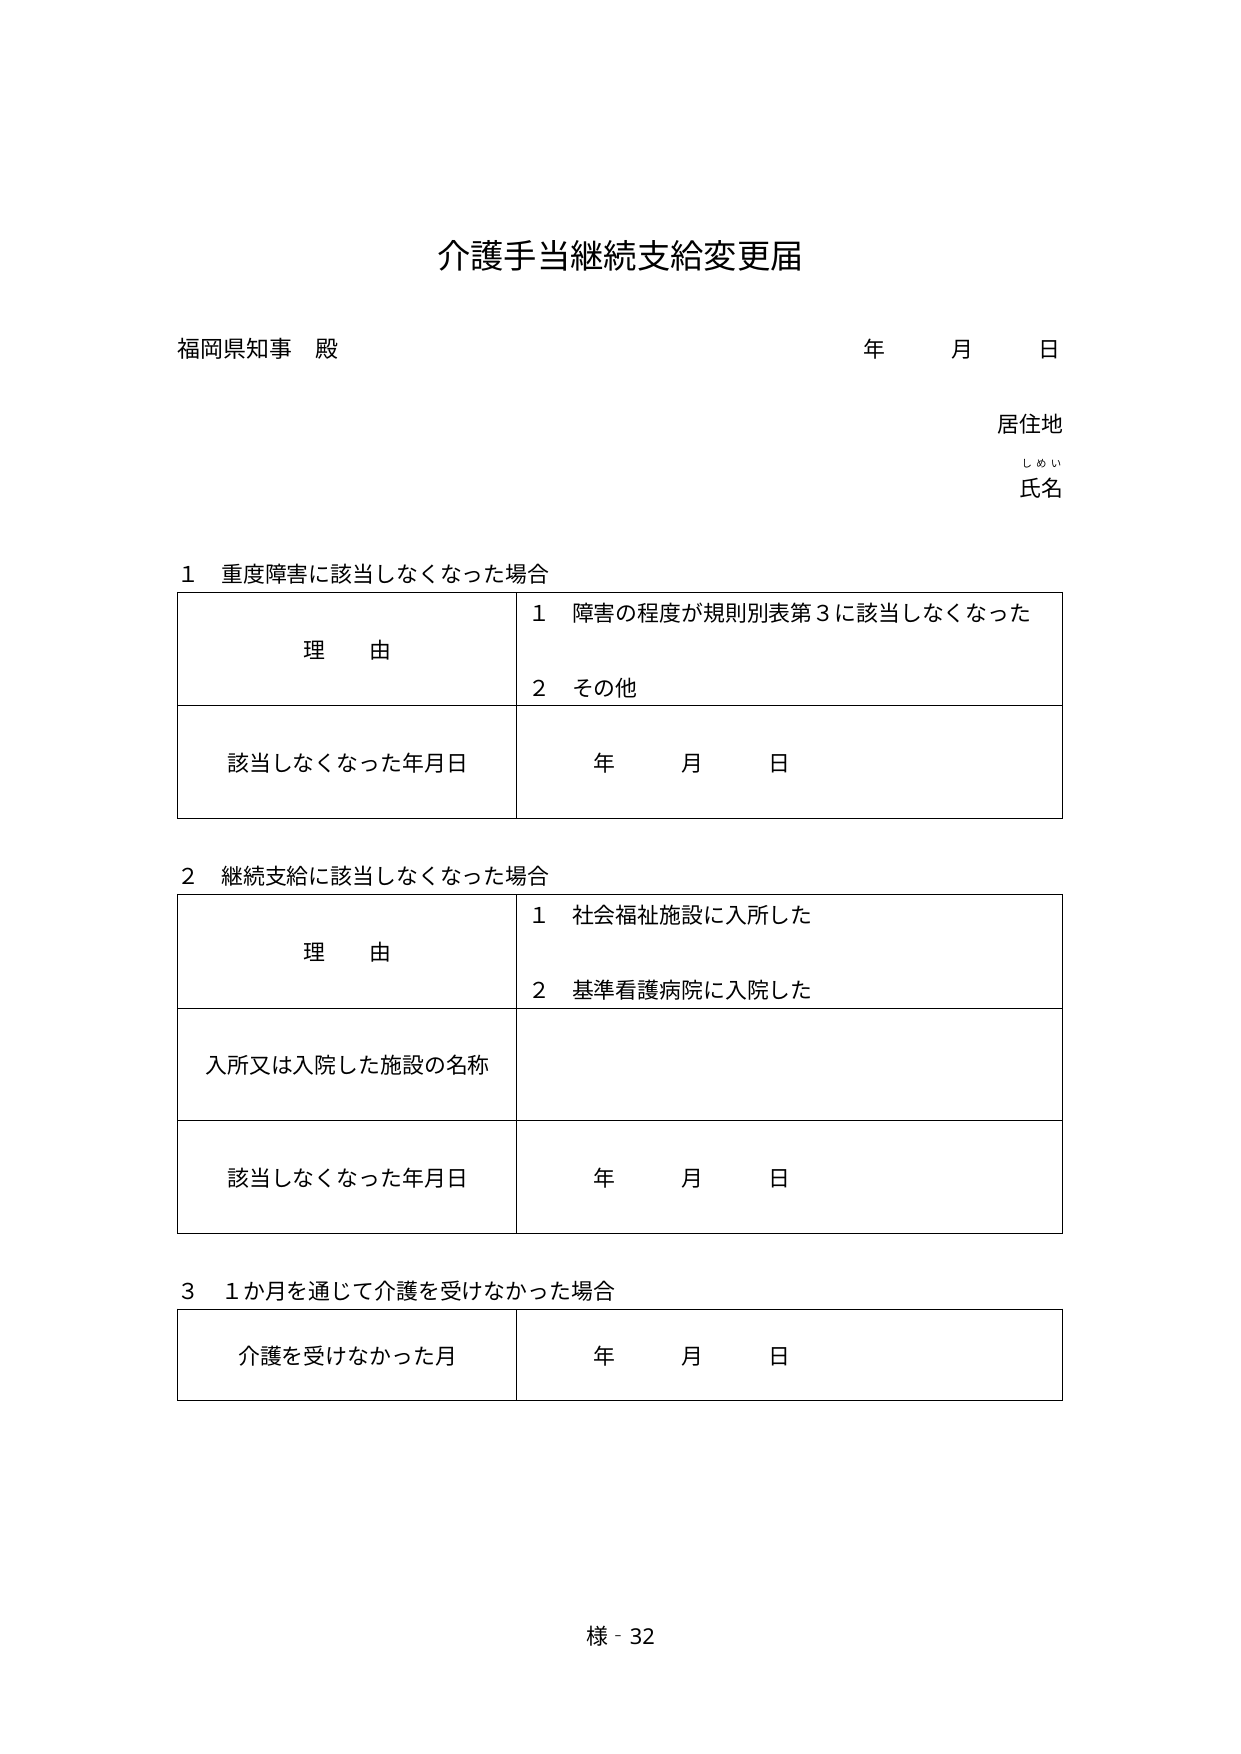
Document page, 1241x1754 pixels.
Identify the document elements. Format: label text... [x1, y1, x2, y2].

table_cell [517, 1009, 1062, 1120]
table_header １ 社会福祉施設に入所した ２ 基準看護病院に入院した [517, 895, 1062, 1007]
table_header １ 障害の程度が規則別表第３に該当しなくなった ２ その他 [517, 593, 1062, 705]
table_cell 年 月 日 [517, 1121, 1062, 1232]
text ３ １か月を通じて介護を受けなかった場合 [177, 1271, 1063, 1308]
table_cell 年 月 日 [517, 706, 1062, 818]
text 福岡県知事 殿 年 月 日 [177, 329, 1063, 367]
text ２ 継続支給に該当しなくなった場合 [177, 856, 1063, 894]
text 介護手当継続支給変更届 [177, 217, 1063, 292]
table_header 年 月 日 [517, 1310, 1062, 1400]
table_header 介護を受けなかった月 [178, 1310, 516, 1400]
table_header 理 由 [178, 593, 516, 705]
table_header 理 由 [178, 895, 516, 1007]
table_cell 該当しなくなった年月日 [178, 1121, 516, 1232]
text １ 重度障害に該当しなくなった場合 [177, 554, 1063, 592]
table_cell 該当しなくなった年月日 [178, 706, 516, 818]
text 居住地 [177, 404, 1063, 442]
table_cell 入所又は入院した施設の名称 [178, 1009, 516, 1120]
